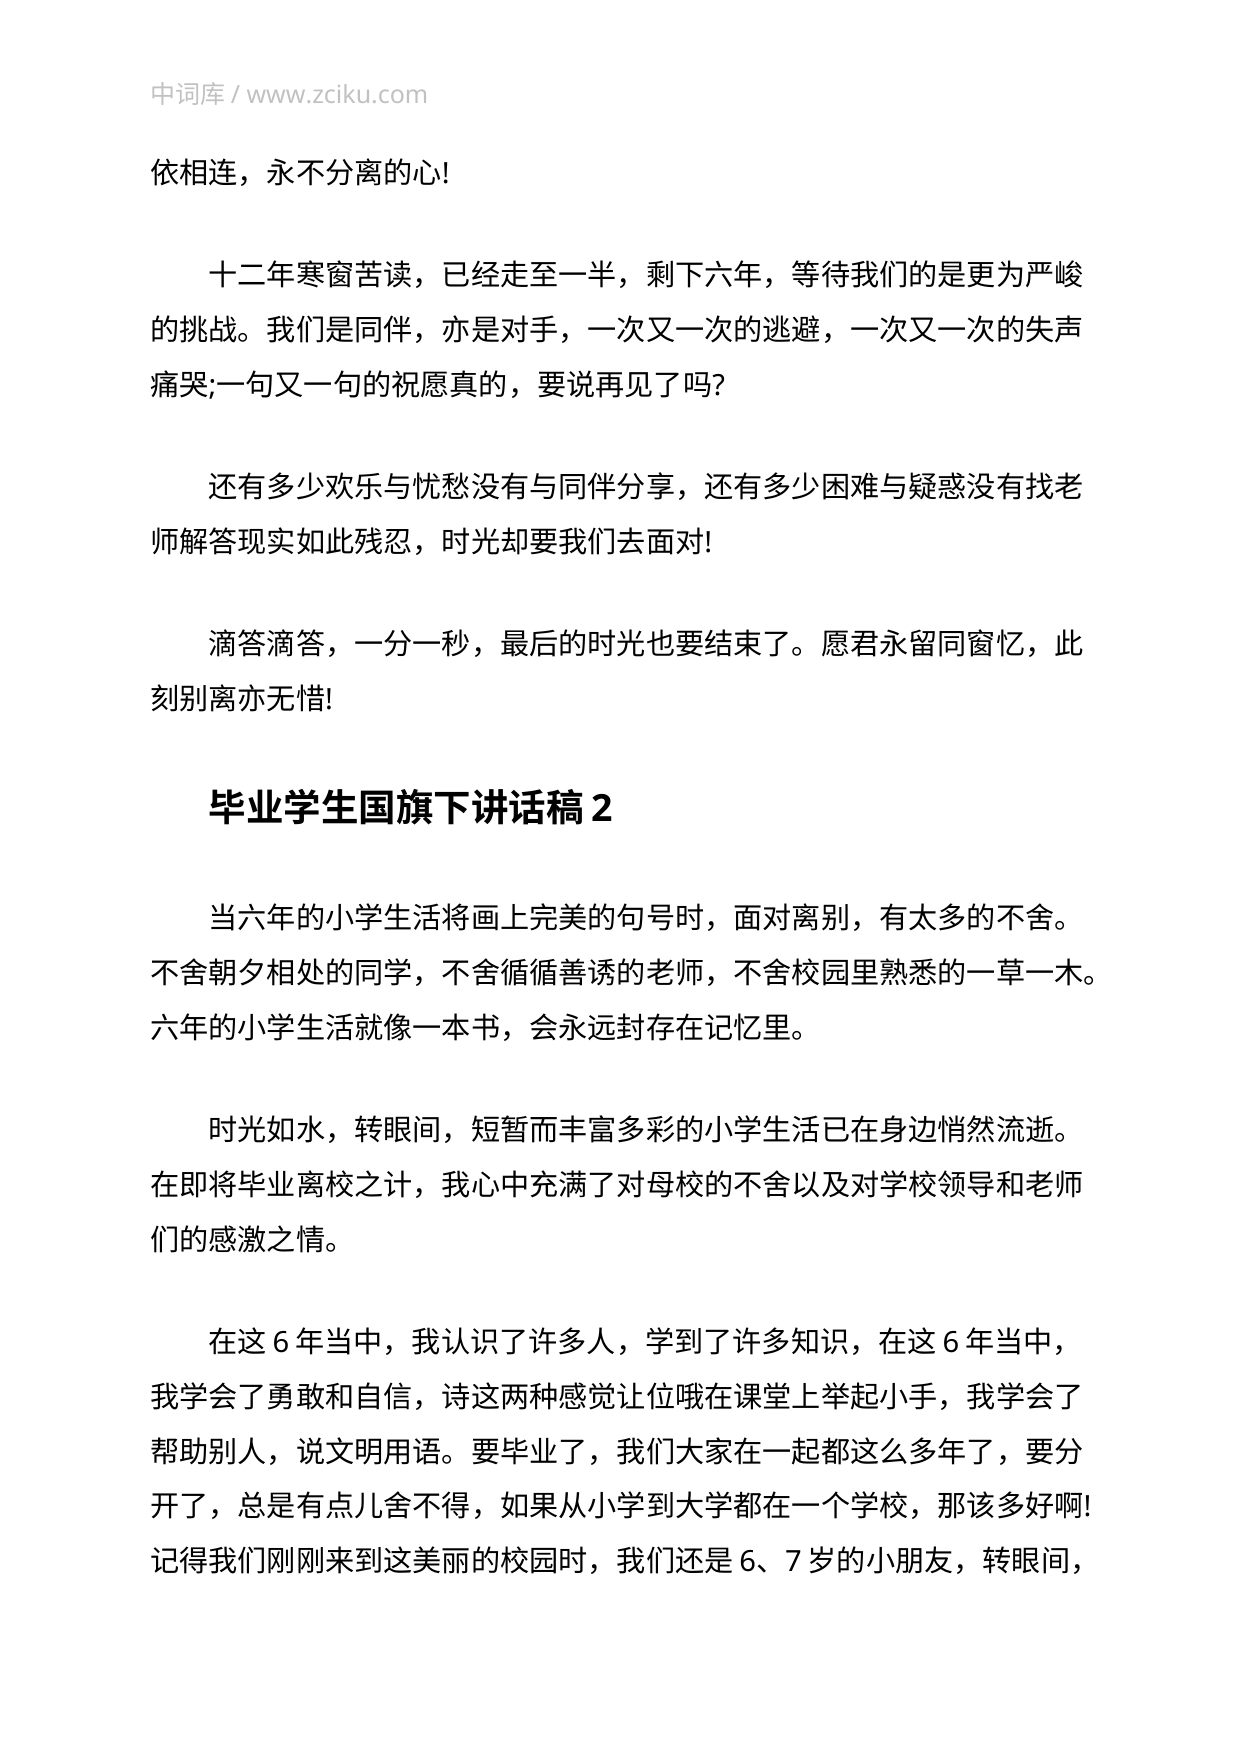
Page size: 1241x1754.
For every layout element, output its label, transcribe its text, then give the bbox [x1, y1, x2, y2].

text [150, 150, 1090, 192]
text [150, 1318, 1090, 1580]
text 还有多少欢乐与忧愁没有与同伴分享，还有多少困难与疑惑没有找老师解答现实如此残忍，时光却要我们去面对! [150, 464, 1090, 561]
text 毕业学生国旗下讲话稿2 [150, 777, 1090, 832]
text 时光如水，转眼间，短暂而丰富多彩的小学生活已在身边悄然流逝。在即将毕业离校之计，我心中充满了对母校的不舍以及对学校领导和老师们的感激之情。 [150, 1107, 1090, 1259]
text 滴答滴答，一分一秒，最后的时光也要结束了。愿君永留同窗忆，此刻别离亦无惜! [150, 621, 1090, 718]
text 当六年的小学生活将画上完美的句号时，面对离别，有太多的不舍。不舍朝夕相处的同学，不舍循循善诱的老师，不舍校园里熟悉的一草一木。六年的小学生活就像一本书，会永远封存在记忆里。 [150, 895, 1090, 1047]
text 十二年寒窗苦读，已经走至一半，剩下六年，等待我们的是更为严峻的挑战。我们是同伴，亦是对手，一次又一次的逃避，一次又一次的失声痛哭;一句又一句的祝愿真的，要说再见了吗? [150, 252, 1090, 404]
